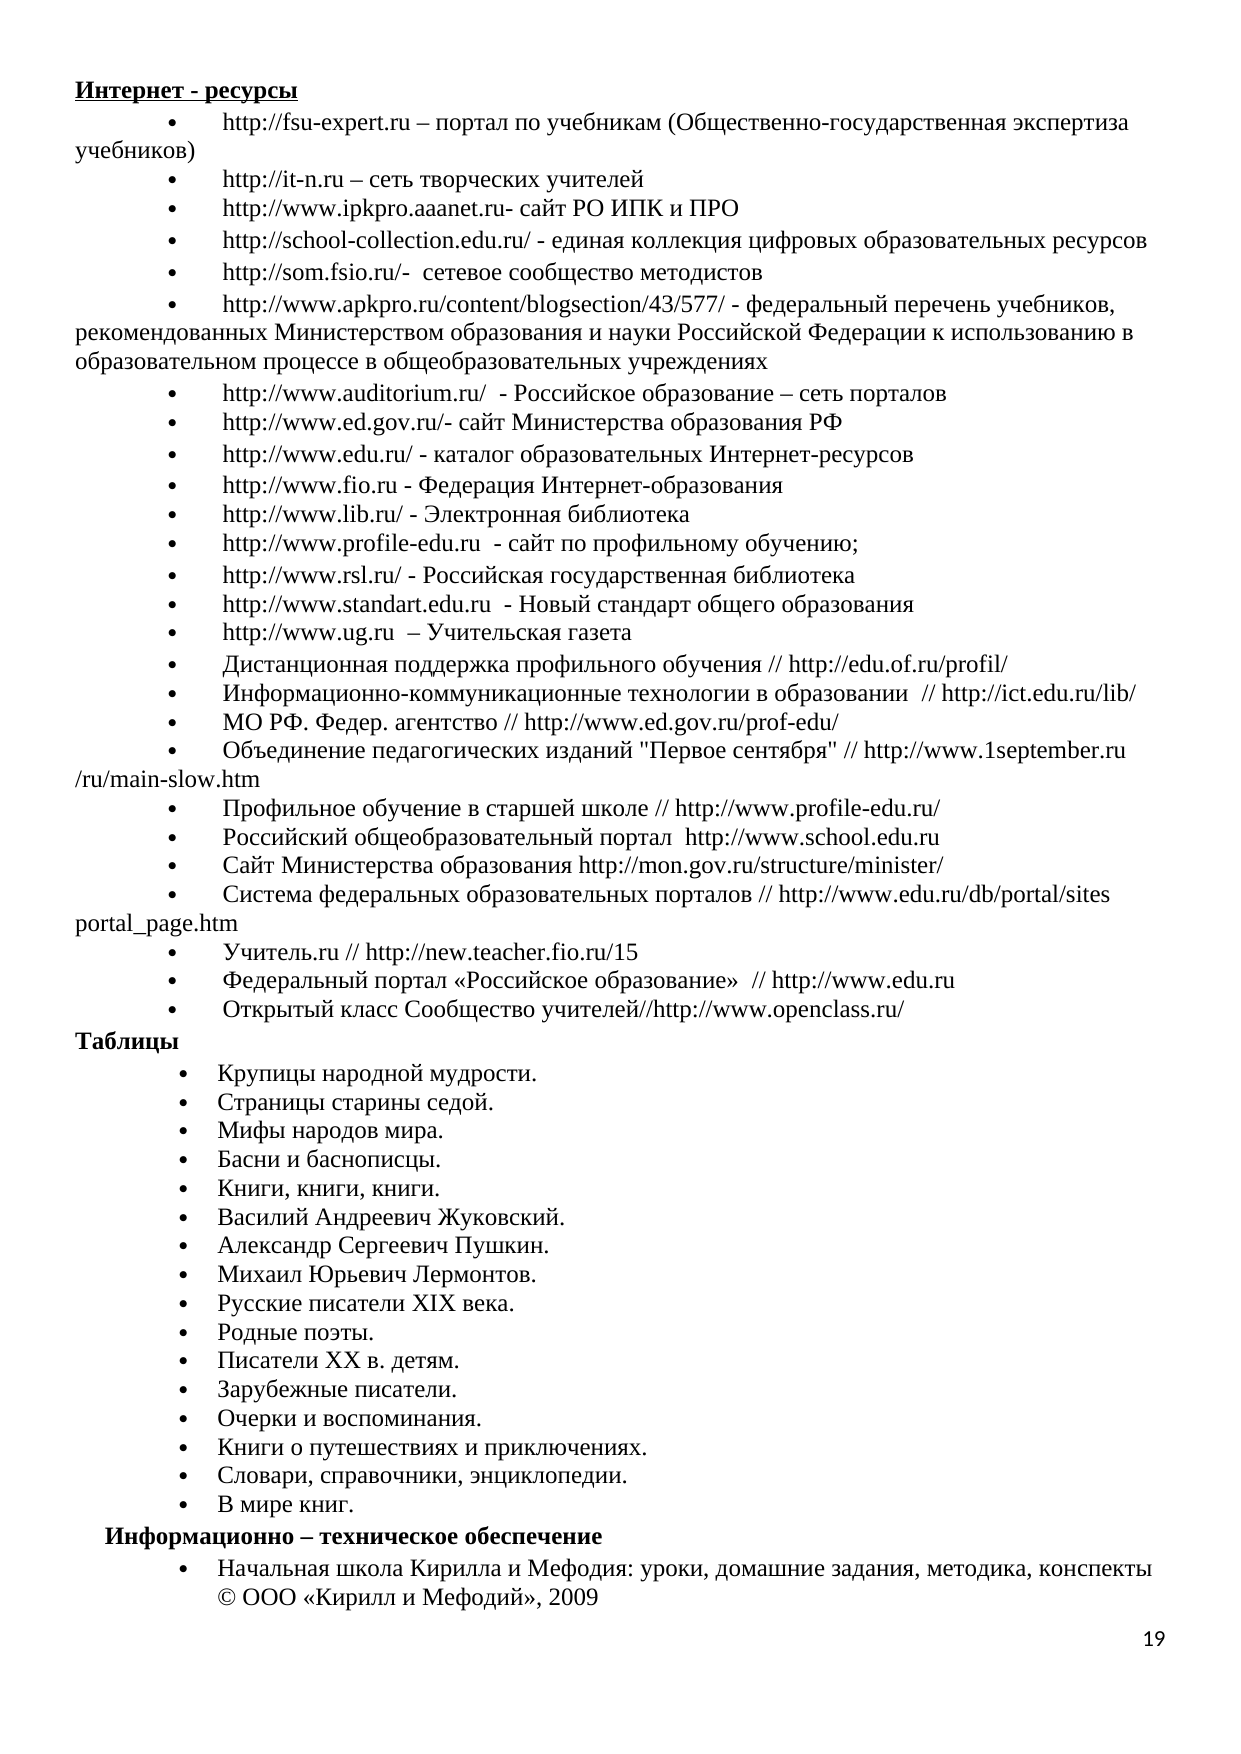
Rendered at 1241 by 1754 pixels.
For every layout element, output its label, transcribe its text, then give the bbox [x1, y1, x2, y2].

list Сайт Министерства образования http://mon.gov.ru/structure/minister/ [75, 851, 1165, 879]
list Профильное обучение в старшей школе // http://www.profile-edu.ru/ [75, 793, 1165, 822]
list http://www.edu.ru/ - каталог образовательных Интернет-ресурсов [75, 439, 1165, 467]
list http://www.apkpro.ru/content/blogsection/43/577/ - федеральный перечень учебников, рекомендованных Министерством образования и науки Российской Федерации к использованию в образовательном процессе в общеобразовательных учреждениях [75, 289, 1165, 375]
list Крупицы народной мудрости. [179, 1058, 1165, 1087]
list http://www.standart.edu.ru - Новый стандарт общего образования [75, 589, 1165, 617]
list Система федеральных образовательных порталов // http://www.edu.ru/db/portal/sites portal_page.htm [75, 879, 1165, 937]
list http://www.auditorium.ru/ - Российское образование – сеть порталов [75, 378, 1165, 407]
list http://www.profile-edu.ru - сайт по профильному обучению; [75, 528, 1165, 557]
list http://www.lib.ru/ - Электронная библиотека [75, 499, 1165, 528]
text Интернет - ресурсы [75, 75, 1165, 104]
list http://www.rsl.ru/ - Российская государственная библиотека [75, 560, 1165, 589]
list Федеральный портал «Российское образование» // http://www.edu.ru [75, 966, 1165, 994]
list Дистанционная поддержка профильного обучения // http://edu.of.ru/profil/ [75, 649, 1165, 678]
list Александр Сергеевич Пушкин. [179, 1231, 1165, 1259]
list Очерки и воспоминания. [179, 1403, 1165, 1432]
text Информационно – техническое обеспечение [104, 1521, 1165, 1550]
list Книги, книги, книги. [179, 1173, 1165, 1202]
list http://www.ug.ru – Учительская газета [75, 617, 1165, 646]
list Российский общеобразовательный портал http://www.school.edu.ru [75, 822, 1165, 851]
list Василий Андреевич Жуковский. [179, 1202, 1165, 1231]
list Книги о путешествиях и приключениях. [179, 1432, 1165, 1461]
list Страницы старины седой. [179, 1087, 1165, 1116]
list http://www.ed.gov.ru/- сайт Министерства образования РФ [75, 407, 1165, 436]
text Таблицы [75, 1026, 1165, 1055]
list Объединение педагогических изданий "Первое сентября" // http://www.1september.ru /ru/main-slow.htm [75, 736, 1165, 793]
list http://www.fio.ru - Федерация Интернет-образования [75, 471, 1165, 499]
list Басни и баснописцы. [179, 1144, 1165, 1173]
list Словари, справочники, энциклопедии. [179, 1461, 1165, 1489]
list Зарубежные писатели. [179, 1374, 1165, 1403]
list http://www.ipkpro.aaanet.ru- сайт РО ИПК и ПРО [75, 193, 1165, 222]
list Михаил Юрьевич Лермонтов. [179, 1259, 1165, 1288]
list http://som.fsio.ru/- сетевое сообщество методистов [75, 257, 1165, 286]
list Учитель.ru // http://new.teacher.fio.ru/15 [75, 937, 1165, 966]
list Информационно-коммуникационные технологии в образовании // http://ict.edu.ru/lib/ [75, 678, 1165, 707]
list В мире книг. [179, 1489, 1165, 1518]
list Родные поэты. [179, 1317, 1165, 1346]
list Начальная школа Кирилла и Мефодия: уроки, домашние задания, методика, конспекты © ООО «Кирилл и Мефодий», 2009 [179, 1553, 1165, 1611]
list http://school-collection.edu.ru/ - единая коллекция цифровых образовательных ресурсов [75, 225, 1165, 254]
list МО РФ. Федер. агентство // http://www.ed.gov.ru/prof-edu/ [75, 707, 1165, 736]
list http://it-n.ru – сеть творческих учителей [75, 164, 1165, 193]
list Русские писатели XIX века. [179, 1288, 1165, 1317]
list Писатели XX в. детям. [179, 1346, 1165, 1374]
list Открытый класс Сообщество учителей//http://www.openclass.ru/ [75, 994, 1165, 1023]
list http://fsu-expert.ru – портал по учебникам (Общественно-государственная экспертиза учебников) [75, 107, 1165, 164]
list Мифы народов мира. [179, 1116, 1165, 1144]
